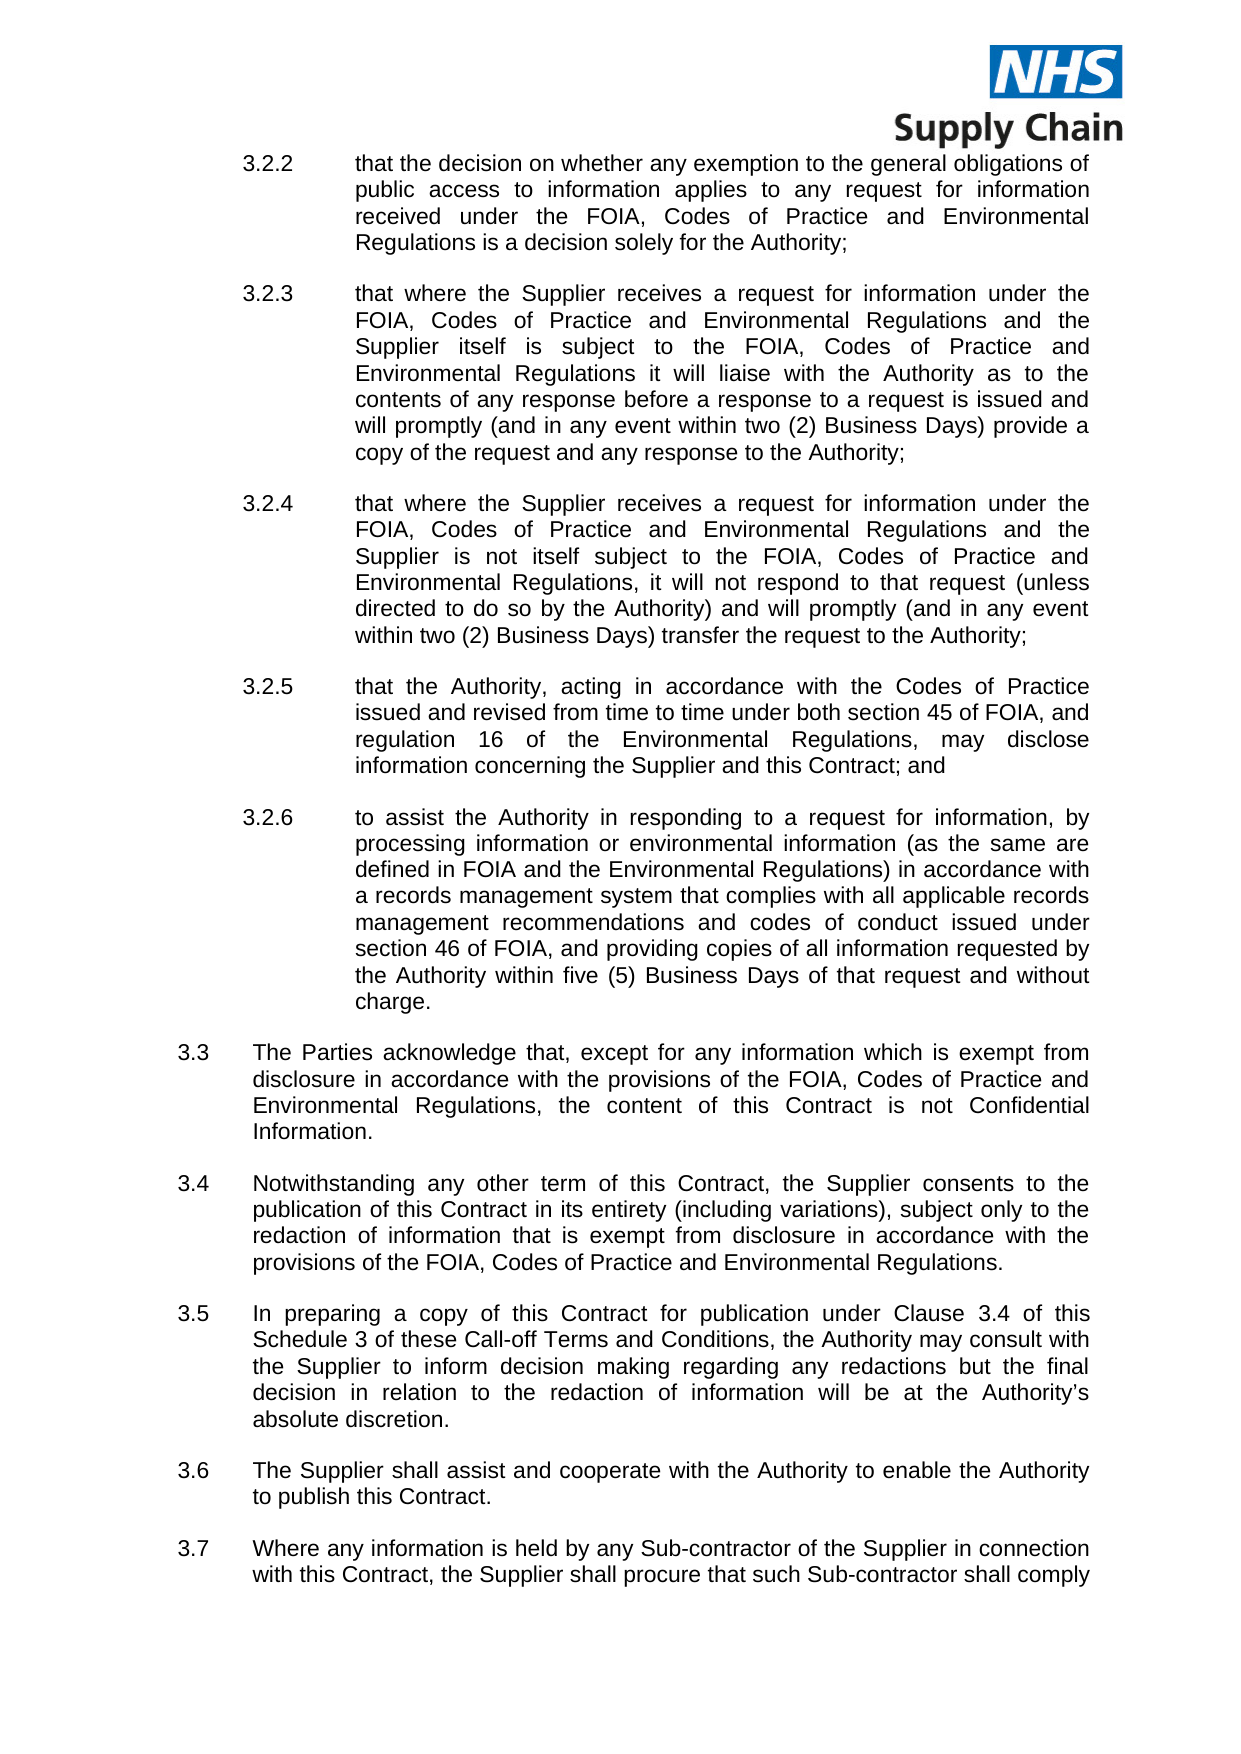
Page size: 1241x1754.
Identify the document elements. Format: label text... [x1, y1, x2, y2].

subtitle that the Authority, acting in accordance with the Codes of Practice issued and revised from time to time under both section 45 of FOIA, and regulation 16 of the Environmental Regulations, may disclose information concerning the Supplier and this Contract; and [242, 673, 1090, 778]
subtitle that where the Supplier receives a request for information under the FOIA, Codes of Practice and Environmental Regulations and the Supplier itself is subject to the FOIA, Codes of Practice and Environmental Regulations it will liaise with the Authority as to the contents of any response before a response to a request is issued and will promptly (and in any event within two (2) Business Days) provide a copy of the request and any response to the Authority; [242, 280, 1090, 465]
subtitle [177, 1534, 1090, 1587]
subtitle that where the Supplier receives a request for information under the FOIA, Codes of Practice and Environmental Regulations and the Supplier is not itself subject to the FOIA, Codes of Practice and Environmental Regulations, it will not respond to that request (unless directed to do so by the Authority) and will promptly (and in any event within two (2) Business Days) transfer the request to the Authority; [242, 490, 1090, 648]
subtitle The Parties acknowledge that, except for any information which is exempt from disclosure in accordance with the provisions of the FOIA, Codes of Practice and Environmental Regulations, the content of this Contract is not Confidential Information. [177, 1039, 1090, 1145]
subtitle that the decision on whether any exemption to the general obligations of public access to information applies to any request for information received under the FOIA, Codes of Practice and Environmental Regulations is a decision solely for the Authority; [242, 150, 1090, 255]
subtitle The Supplier shall assist and cooperate with the Authority to enable the Authority to publish this Contract. [177, 1457, 1090, 1509]
picture [0, 0, 1181, 1740]
subtitle Notwithstanding any other term of this Contract, the Supplier consents to the publication of this Contract in its entirety (including variations), subject only to the redaction of information that is exempt from disclosure in accordance with the provisions of the FOIA, Codes of Practice and Environmental Regulations. [177, 1170, 1090, 1275]
subtitle to assist the Authority in responding to a request for information, by processing information or environmental information (as the same are defined in FOIA and the Environmental Regulations) in accordance with a records management system that complies with all applicable records management recommendations and codes of conduct issued under section 46 of FOIA, and providing copies of all information requested by the Authority within five (5) Business Days of that request and without charge. [242, 803, 1090, 1014]
subtitle In preparing a copy of this Contract for publication under Clause 3.4 of this Schedule 3 of these Call-off Terms and Conditions, the Authority may consult with the Supplier to inform decision making regarding any redactions but the final decision in relation to the redaction of information will be at the Authority’s absolute discretion. [177, 1300, 1090, 1432]
